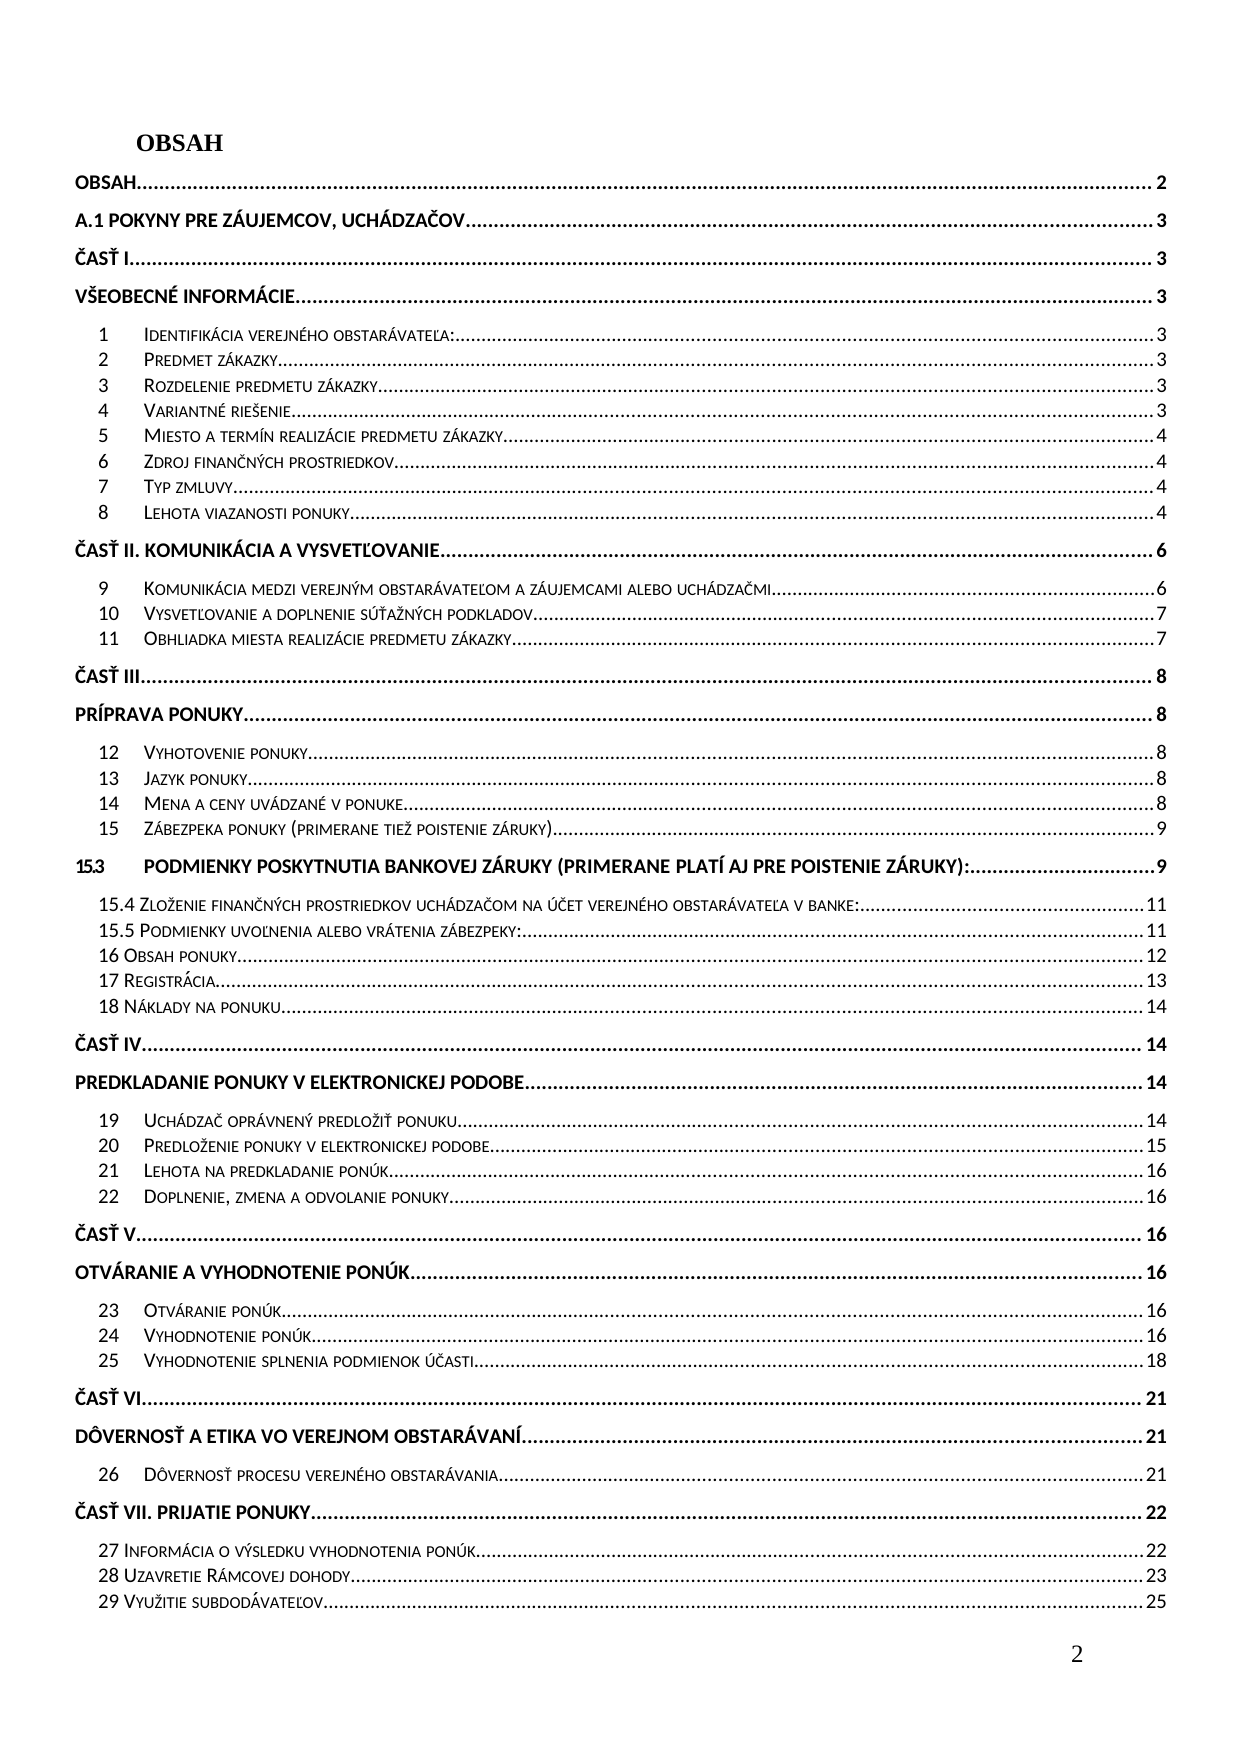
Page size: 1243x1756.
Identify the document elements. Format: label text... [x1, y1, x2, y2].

text Časť IV. 14 [75, 1031, 1168, 1056]
text 11 Obhliadka miesta realizácie predmetu zákazky 7 [98, 626, 1168, 651]
text 15.4 Zloženie finančných prostriedkov uchádzačom na účet verejného obstarávateľa v banke: 11 [98, 891, 1168, 917]
text Otváranie a vyhodnotenie ponúk 16 [75, 1259, 1168, 1284]
text Príprava ponuky 8 [75, 701, 1168, 727]
text 15.5 Podmienky uvoľnenia alebo vrátenia zábezpeky: 11 [98, 917, 1168, 942]
text Časť I. 3 [75, 245, 1168, 271]
text 9 Komunikácia medzi verejným obstarávateľom a záujemcami alebo uchádzačmi 6 [98, 575, 1168, 600]
text 2 Predmet zákazky 3 [98, 346, 1168, 372]
text 18 Náklady na ponuku 14 [98, 993, 1168, 1018]
text 15 Zábezpeka ponuky (primerane tiež poistenie záruky) 9 [98, 816, 1168, 841]
text 25 Vyhodnotenie splnenia podmienok účasti 18 [98, 1348, 1168, 1373]
text Predkladanie ponuky v elektronickej podobe 14 [75, 1069, 1168, 1094]
text 17 Registrácia 13 [98, 968, 1168, 993]
text 20 Predloženie ponuky v elektronickej podobe 15 [98, 1132, 1168, 1158]
text 26 Dôvernosť procesu verejného obstarávania 21 [98, 1461, 1168, 1487]
text Časť II. Komunikácia a vysvetľovanie 6 [75, 537, 1168, 562]
text Všeobecné informácie 3 [75, 283, 1168, 308]
text 24 Vyhodnotenie ponúk 16 [98, 1322, 1168, 1348]
text 14 Mena a ceny uvádzané v ponuke 8 [98, 790, 1168, 816]
text 1 Identifikácia verejného obstarávateľa: 3 [98, 321, 1168, 346]
text A.1 POKYNY PRE ZÁUJEMCOV, UCHÁDZAČOV 3 [75, 207, 1168, 233]
text 29 Využitie subdodávateľov 25 [98, 1588, 1168, 1613]
text Časť VII. Prijatie ponuky 22 [75, 1499, 1168, 1525]
text OBSAH 2 [75, 169, 1168, 195]
text 5 Miesto a termín realizácie predmetu zákazky 4 [98, 423, 1168, 448]
text 12 Vyhotovenie ponuky 8 [98, 739, 1168, 765]
text 22 Doplnenie, zmena a odvolanie ponuky 16 [98, 1183, 1168, 1208]
text 23 Otváranie ponúk 16 [98, 1297, 1168, 1322]
text 27 Informácia o výsledku vyhodnotenia ponúk 22 [98, 1537, 1168, 1563]
subtitle OBSAH [136, 128, 1168, 157]
text 21 Lehota na predkladanie ponúk 16 [98, 1158, 1168, 1183]
text 16 Obsah ponuky 12 [98, 942, 1168, 968]
text 8 Lehota viazanosti ponuky 4 [98, 499, 1168, 524]
text Časť III. 8 [75, 663, 1168, 689]
text 19 Uchádzač oprávnený predložiť ponuku 14 [98, 1107, 1168, 1132]
text 15.3 Podmienky poskytnutia bankovej záruky (primerane platí aj pre poistenie záruky): 9 [75, 853, 1168, 879]
text 7 Typ zmluvy 4 [98, 473, 1168, 499]
text 28 Uzavretie Rámcovej dohody 23 [98, 1563, 1168, 1588]
text 6 Zdroj finančných prostriedkov 4 [98, 448, 1168, 473]
text Časť VI. 21 [75, 1386, 1168, 1411]
text Časť V. 16 [75, 1221, 1168, 1246]
text 3 Rozdelenie predmetu zákazky 3 [98, 372, 1168, 397]
text 10 Vysvetľovanie a doplnenie súťažných podkladov 7 [98, 600, 1168, 626]
text 4 Variantné riešenie 3 [98, 397, 1168, 423]
text Dôvernosť a etika vo verejnom obstarávaní 21 [75, 1423, 1168, 1449]
text 13 Jazyk ponuky 8 [98, 765, 1168, 790]
